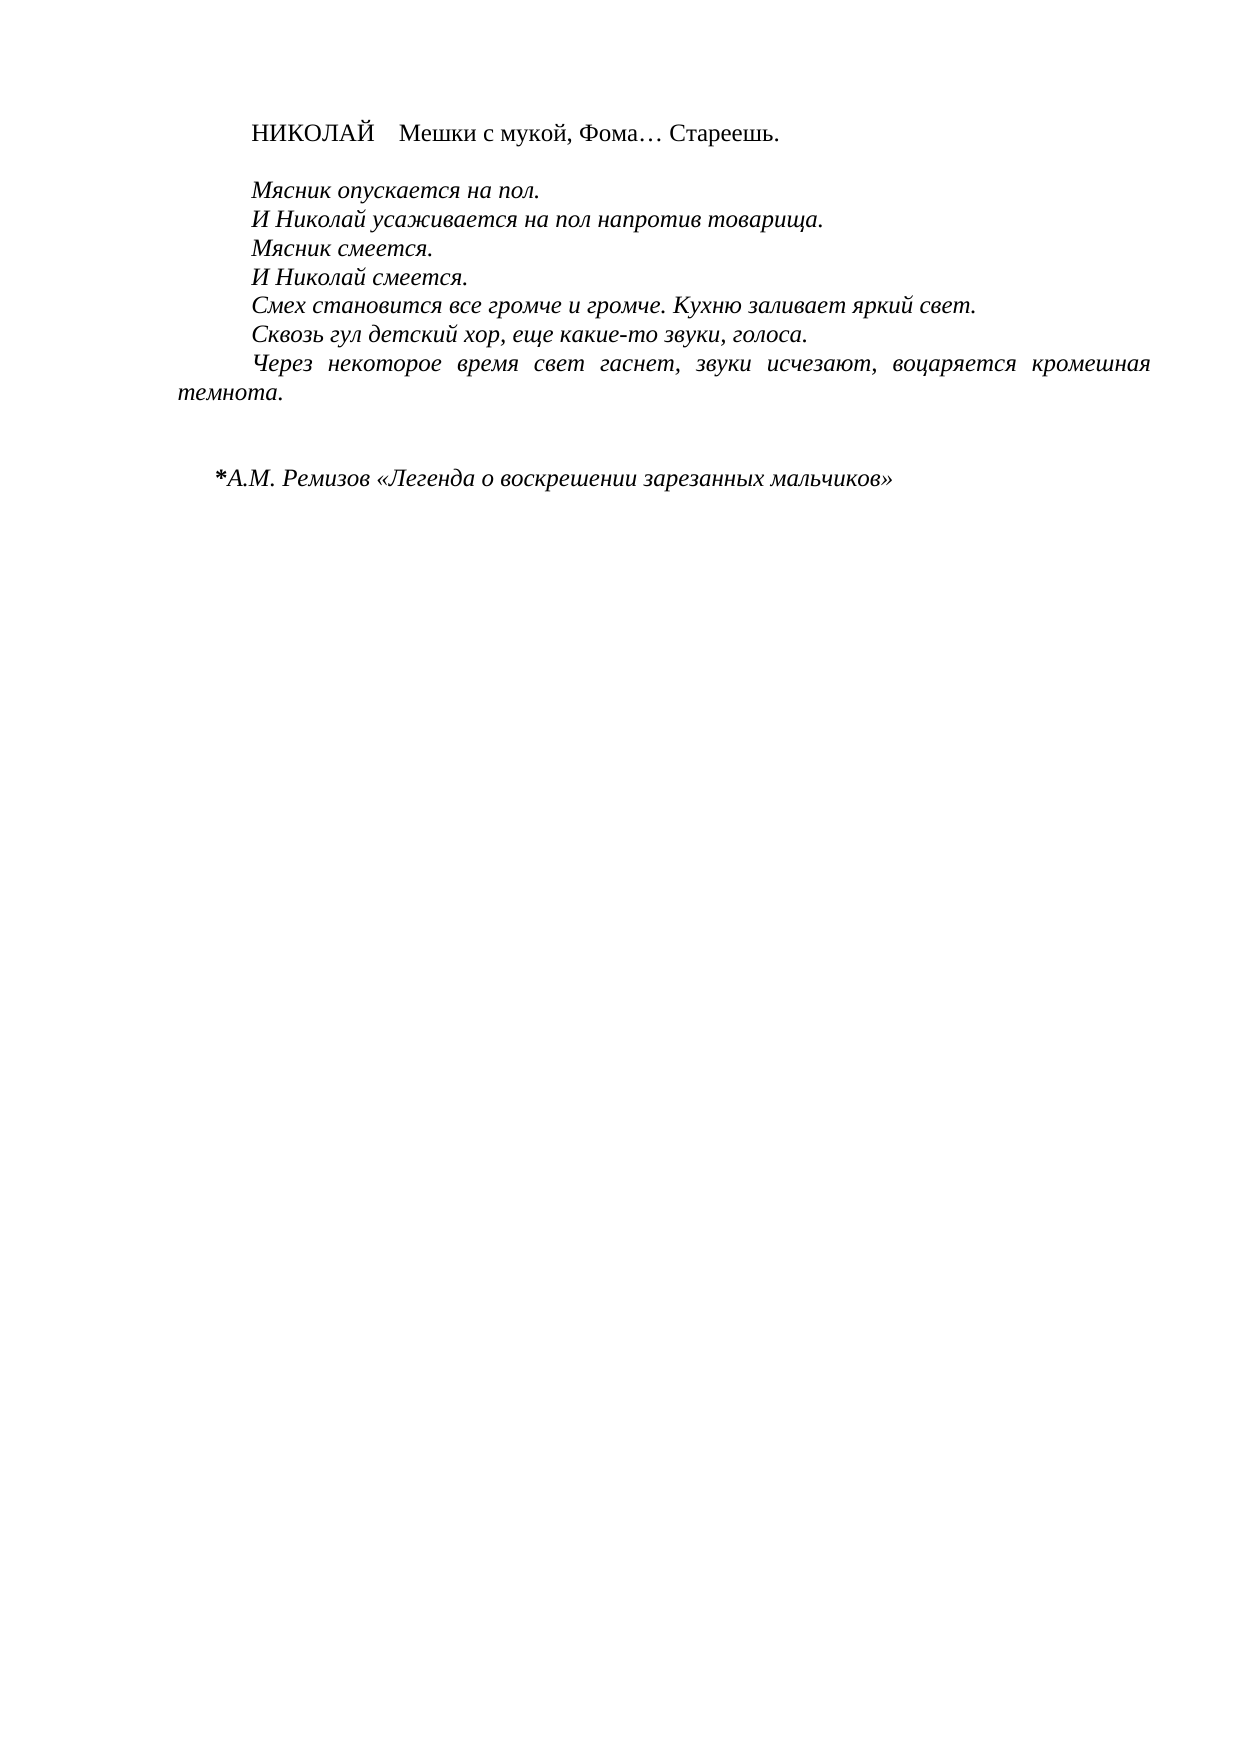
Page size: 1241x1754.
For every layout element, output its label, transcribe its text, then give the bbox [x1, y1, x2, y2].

text Мясник смеется. [177, 233, 1152, 262]
text Сквозь гул детский хор, еще какие-то звуки, голоса. [177, 319, 1152, 348]
text И Николай смеется. [177, 262, 1152, 291]
text *А.М. Ремизов «Легенда о воскрешении зарезанных мальчиков» [215, 463, 1152, 492]
text Смех становится все громче и громче. Кухню заливает яркий свет. [177, 291, 1152, 319]
text НИКОЛАЙ Мешки с мукой, Фома… Стареешь. [177, 118, 1152, 147]
text И Николай усаживается на пол напротив товарища. [177, 204, 1152, 233]
text Мясник опускается на пол. [177, 176, 1152, 204]
text Через некоторое время свет гаснет, звуки исчезают, воцаряется кромешная темнота. [177, 348, 1152, 406]
